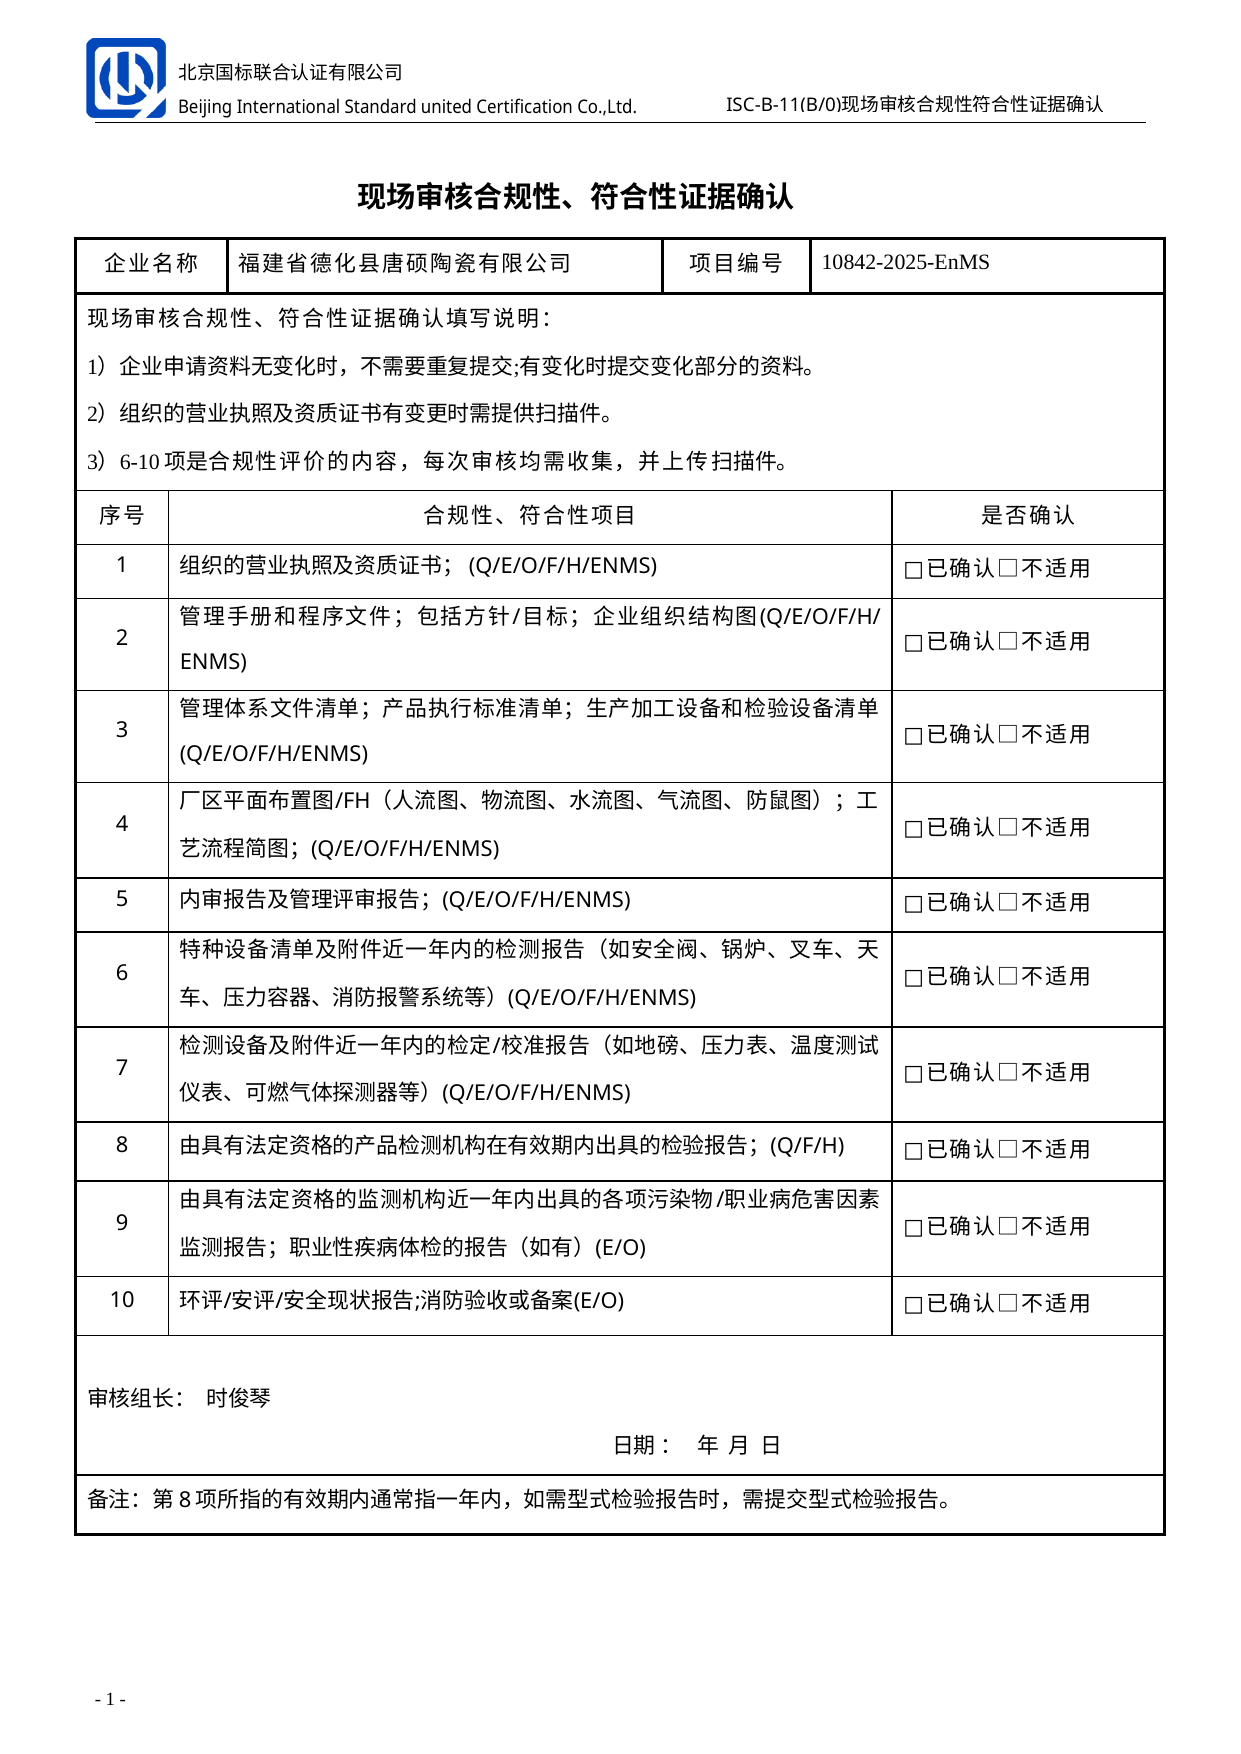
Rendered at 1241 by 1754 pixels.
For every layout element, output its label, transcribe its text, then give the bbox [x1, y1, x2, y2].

picture [86, 38, 166, 118]
table_cell 5 [77, 879, 168, 931]
table_cell 厂区平面布置图/FH（人流图、物流图、水流图、气流图、防鼠图）；工艺流程简图；(Q/E/O/F/H/ENMS) [169, 783, 891, 877]
table_cell □已确认□不适用 [893, 783, 1163, 877]
table_cell 备注：第8项所指的有效期内通常指一年内，如需型式检验报告时，需提交型式检验报告。 [77, 1476, 1163, 1533]
table_cell 检测设备及附件近一年内的检定/校准报告（如地磅、压力表、温度测试仪表、可燃气体探测器等）(Q/E/O/F/H/ENMS) [169, 1028, 891, 1121]
table_cell □已确认□不适用 [893, 1123, 1163, 1180]
table_cell 环评/安评/安全现状报告;消防验收或备案(E/O) [169, 1277, 891, 1334]
table_cell 由具有法定资格的产品检测机构在有效期内出具的检验报告；(Q/F/H) [169, 1123, 891, 1180]
table_cell 管理手册和程序文件；包括方针/目标；企业组织结构图(Q/E/O/F/H/ENMS) [169, 599, 891, 690]
table_cell 4 [77, 783, 168, 877]
table_header 项目编号 [664, 240, 809, 292]
text 现场审核合规性、符合性证据确认 [94, 173, 1146, 216]
table_cell □已确认□不适用 [893, 1028, 1163, 1121]
table_cell □已确认□不适用 [893, 879, 1163, 931]
table_cell 序号 [77, 491, 168, 543]
table_cell 9 [77, 1182, 168, 1276]
table_cell 3 [77, 691, 168, 782]
table_cell □已确认□不适用 [893, 599, 1163, 690]
table_cell 合规性、符合性项目 [169, 491, 891, 543]
table_cell 6 [77, 933, 168, 1026]
table_header 企业名称 [77, 240, 226, 292]
table_cell □已确认□不适用 [893, 933, 1163, 1026]
table_cell 组织的营业执照及资质证书； (Q/E/O/F/H/ENMS) [169, 545, 891, 597]
table_cell 现场审核合规性、符合性证据确认填写说明： 1）企业申请资料无变化时，不需要重复提交;有变化时提交变化部分的资料。 2）组织的营业执照及资质证书有变更时需提供扫描件。 3）6-10项是合规性评价的内容，每次审核均需收集，并上传扫描件。 [77, 295, 1163, 490]
table_cell 2 [77, 599, 168, 690]
table_cell 管理体系文件清单；产品执行标准清单；生产加工设备和检验设备清单(Q/E/O/F/H/ENMS) [169, 691, 891, 782]
table_cell 7 [77, 1028, 168, 1121]
table_cell □已确认□不适用 [893, 691, 1163, 782]
table_cell 审核组长： 时俊琴 日期 ： 年 月 日 [77, 1336, 1163, 1474]
table_cell 内审报告及管理评审报告；(Q/E/O/F/H/ENMS) [169, 879, 891, 931]
table_cell 1 [77, 545, 168, 597]
table_cell □已确认□不适用 [893, 1182, 1163, 1276]
table_cell 10 [77, 1277, 168, 1334]
table_cell □已确认□不适用 [893, 1277, 1163, 1334]
table_header 10842-2025-EnMS [812, 240, 1163, 292]
table_cell 特种设备清单及附件近一年内的检测报告（如安全阀、锅炉、叉车、天车、压力容器、消防报警系统等）(Q/E/O/F/H/ENMS) [169, 933, 891, 1026]
table_cell 8 [77, 1123, 168, 1180]
table_cell 由具有法定资格的监测机构近一年内出具的各项污染物/职业病危害因素监测报告；职业性疾病体检的报告（如有）(E/O) [169, 1182, 891, 1276]
table_header 福建省德化县唐硕陶瓷有限公司 [229, 240, 661, 292]
table_cell 是否确认 [893, 491, 1163, 543]
table_cell □已确认□不适用 [893, 545, 1163, 597]
